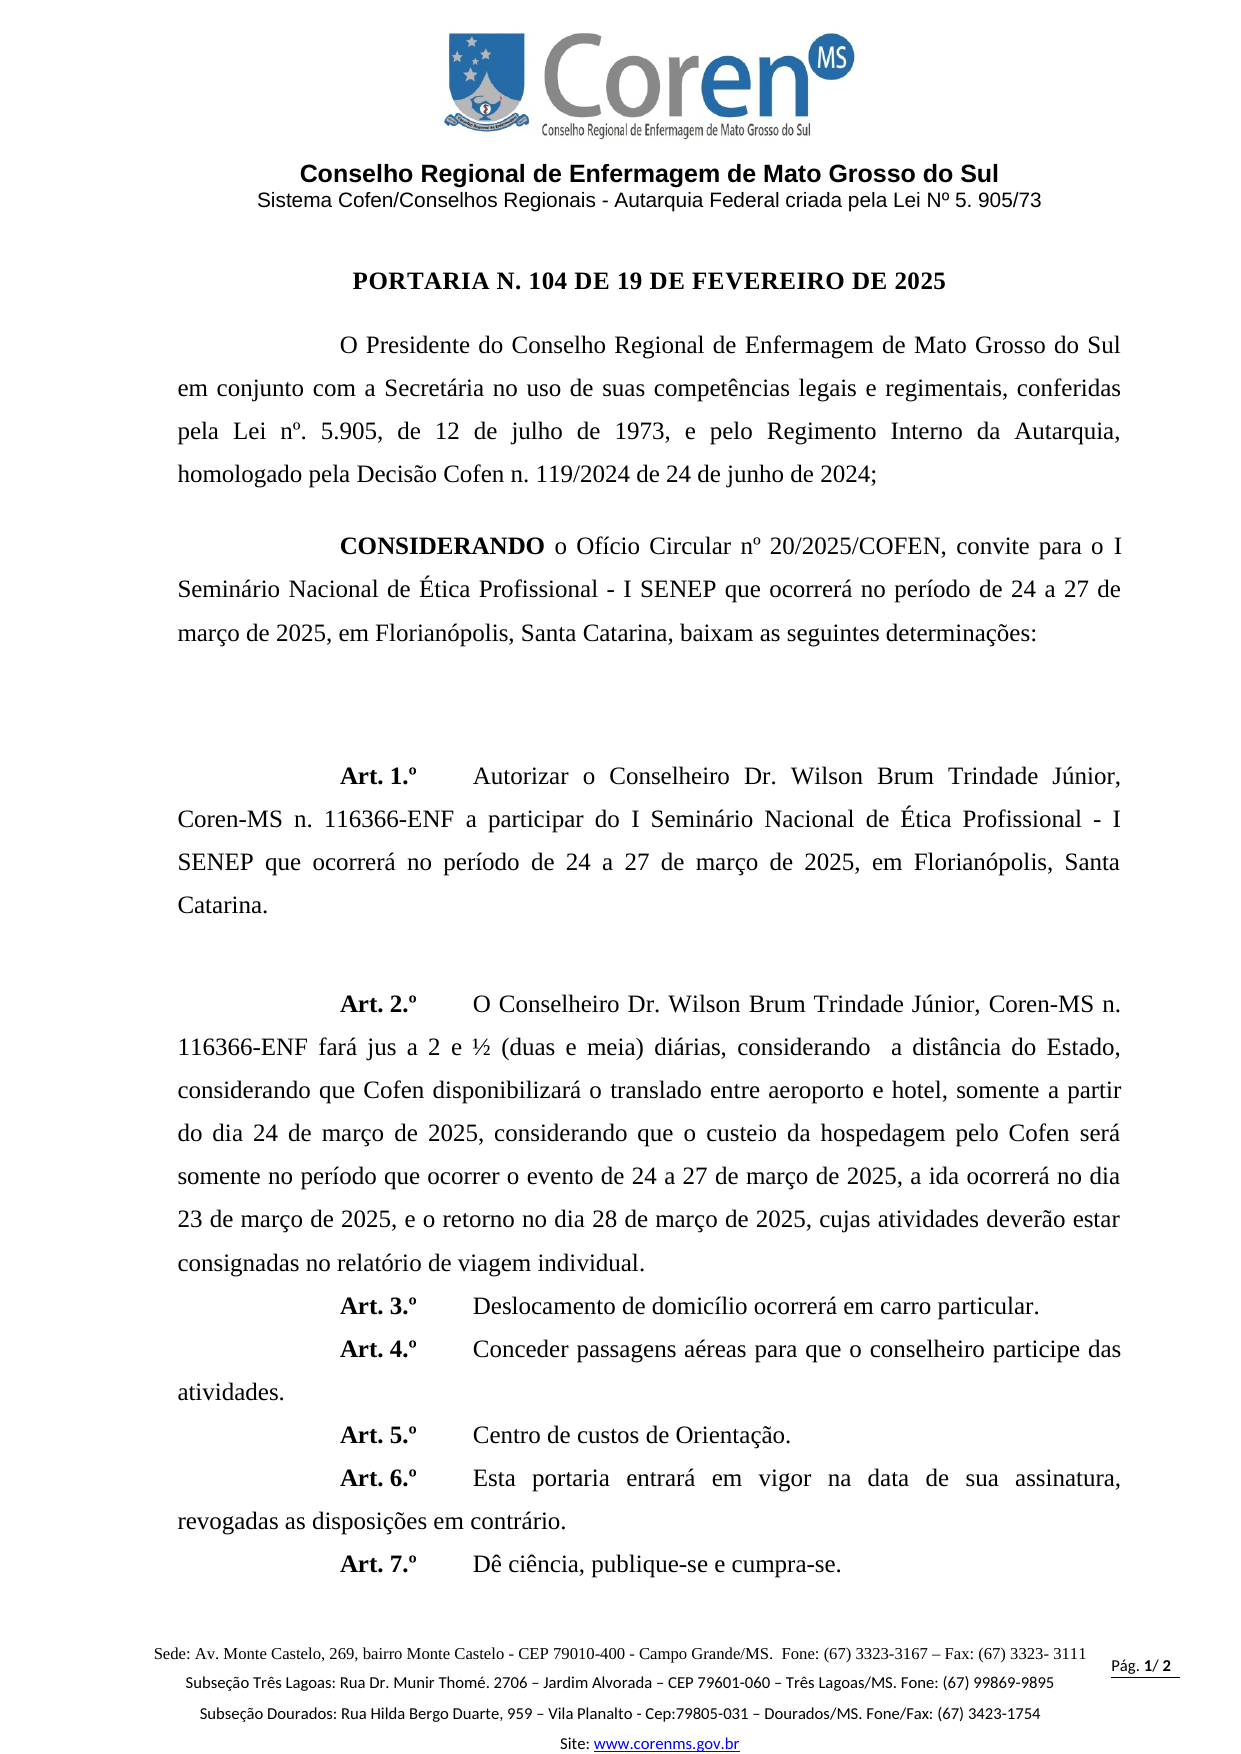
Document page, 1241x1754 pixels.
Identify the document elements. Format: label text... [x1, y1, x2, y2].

list Conceder passagens aéreas para que o conselheiro participe das atividades. [177, 1334, 1122, 1406]
picture [442, 30, 857, 143]
list Dê ciência, publique-se e cumpra-se. [177, 1549, 1122, 1578]
text CONSIDERANDO o Ofício Circular nº 20/2025/COFEN, convite para o I Seminário Nacional de Ética Profissional - I SENEP que ocorrerá no período de 24 a 27 de março de 2025, em Florianópolis, Santa Catarina, baixam as seguintes determinações: [177, 531, 1122, 646]
list Deslocamento de domicílio ocorrerá em carro particular. [177, 1291, 1122, 1319]
list Esta portaria entrará em vigor na data de sua assinatura, revogadas as disposições em contrário. [177, 1463, 1122, 1535]
title Portaria n. 104 de 19 de FEVEREIRO de 2025 [177, 266, 1122, 294]
text O Presidente do Conselho Regional de Enfermagem de Mato Grosso do Sul em conjunto com a Secretária no uso de suas competências legais e regimentais, conferidas pela Lei nº. 5.905, de 12 de julho de 1973, e pelo Regimento Interno da Autarquia, homologado pela Decisão Cofen n. 119/2024 de 24 de junho de 2024; [177, 330, 1122, 488]
list O Conselheiro Dr. Wilson Brum Trindade Júnior, Coren-MS n. 116366-ENF fará jus a 2 e ½ (duas e meia) diárias, considerando a distância do Estado, considerando que Cofen disponibilizará o translado entre aeroporto e hotel, somente a partir do dia 24 de março de 2025, considerando que o custeio da hospedagem pelo Cofen será somente no período que ocorrer o evento de 24 a 27 de março de 2025, a ida ocorrerá no dia 23 de março de 2025, e o retorno no dia 28 de março de 2025, cujas atividades deverão estar consignadas no relatório de viagem individual. [177, 989, 1122, 1276]
list Autorizar o Conselheiro Dr. Wilson Brum Trindade Júnior, Coren-MS n. 116366-ENF a participar do I Seminário Nacional de Ética Profissional - I SENEP que ocorrerá no período de 24 a 27 de março de 2025, em Florianópolis, Santa Catarina. [177, 761, 1122, 919]
list Centro de custos de Orientação. [177, 1420, 1122, 1449]
